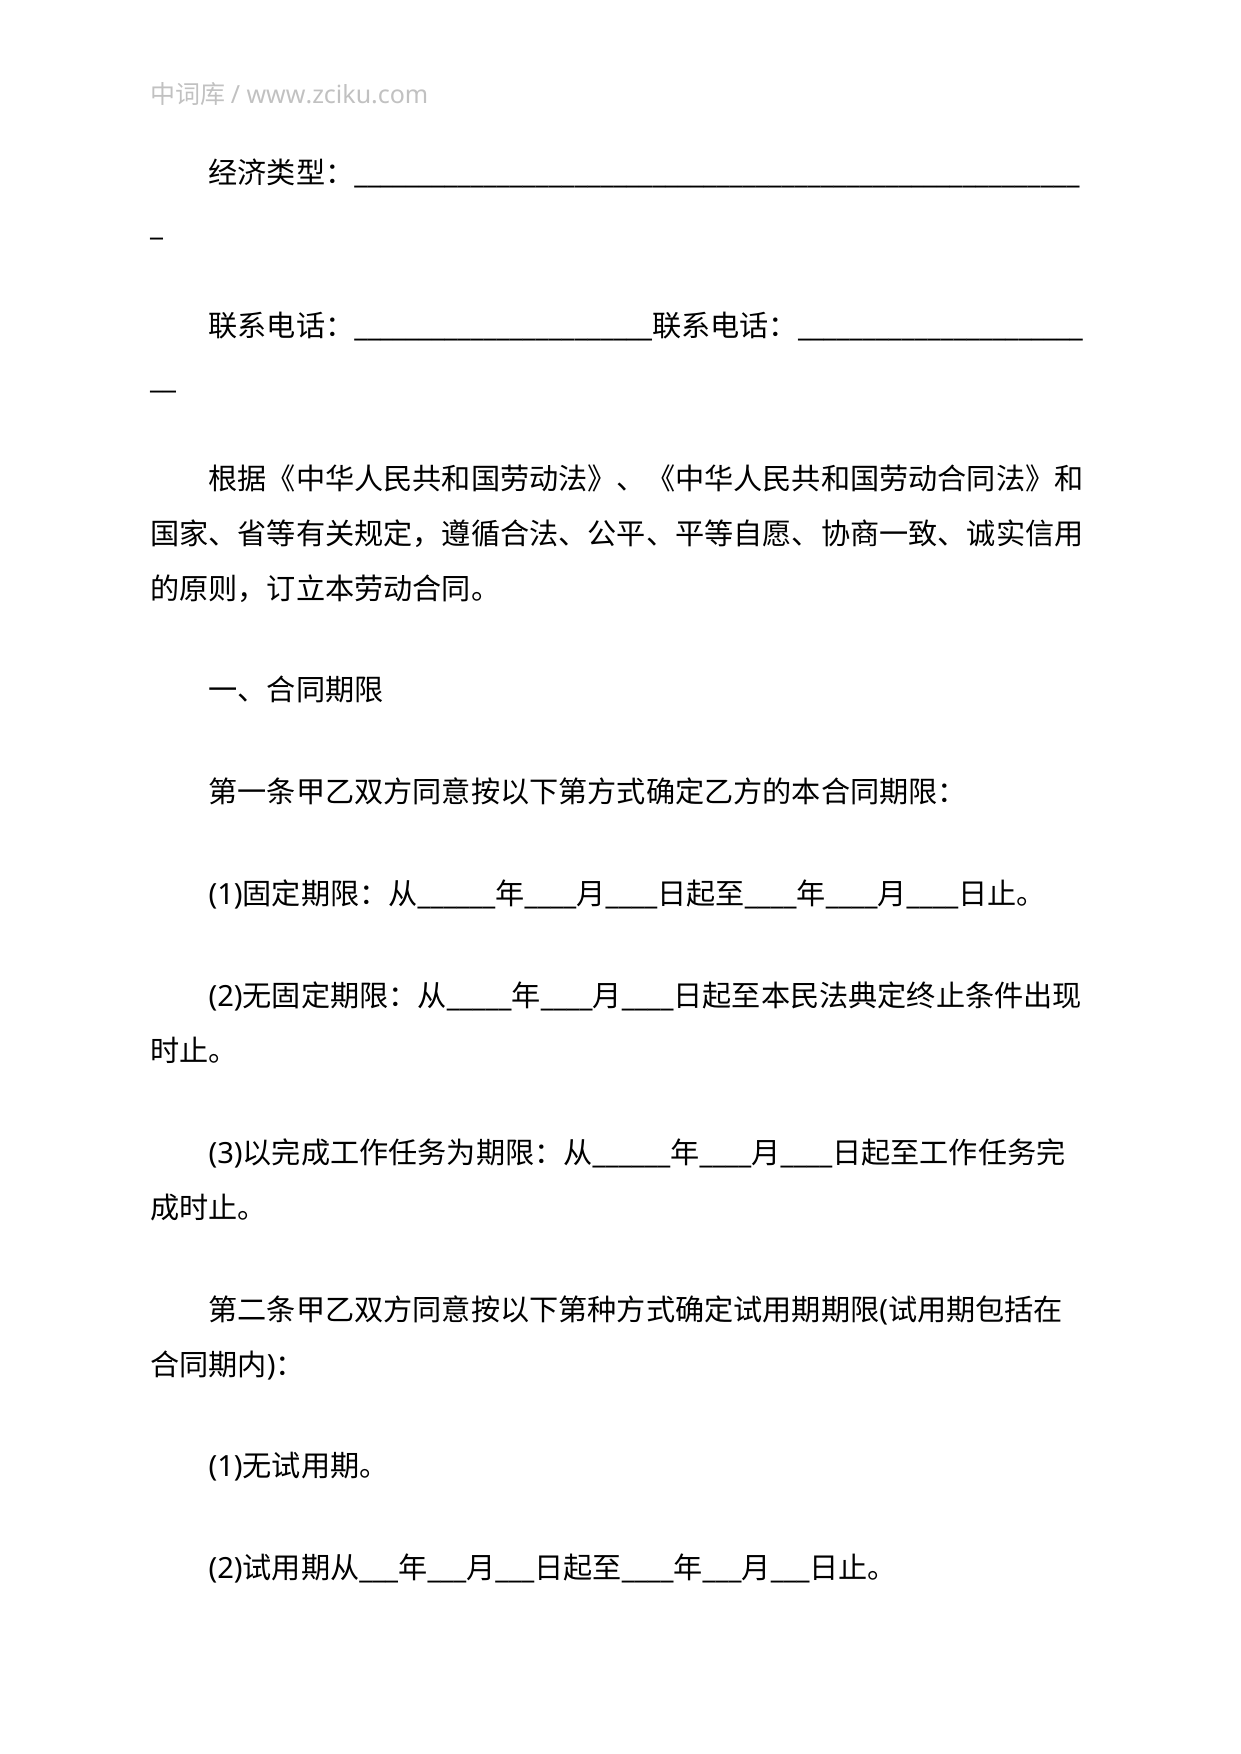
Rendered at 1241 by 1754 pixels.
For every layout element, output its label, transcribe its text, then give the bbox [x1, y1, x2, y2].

text 第一条甲乙双方同意按以下第方式确定乙方的本合同期限： [150, 769, 1090, 811]
text (3)以完成工作任务为期限：从______年____月____日起至工作任务完成时止。 [150, 1129, 1090, 1227]
text (1)无试用期。 [150, 1443, 1090, 1485]
text (2)试用期从___年___月___日起至____年___月___日止。 [150, 1545, 1090, 1587]
text 第二条甲乙双方同意按以下第种方式确定试用期期限(试用期包括在合同期内)： [150, 1286, 1090, 1383]
text 一、合同期限 [150, 667, 1090, 709]
text 根据《中华人民共和国劳动法》、《中华人民共和国劳动合同法》和国家、省等有关规定，遵循合法、公平、平等自愿、协商一致、诚实信用的原则，订立本劳动合同。 [150, 455, 1090, 607]
text (1)固定期限：从______年____月____日起至____年____月____日止。 [150, 871, 1090, 913]
text 经济类型：_________________________________________________________ [150, 150, 1090, 244]
text 联系电话：_______________________联系电话：________________________ [150, 303, 1090, 397]
text (2)无固定期限：从_____年____月____日起至本民法典定终止条件出现时止。 [150, 972, 1090, 1070]
